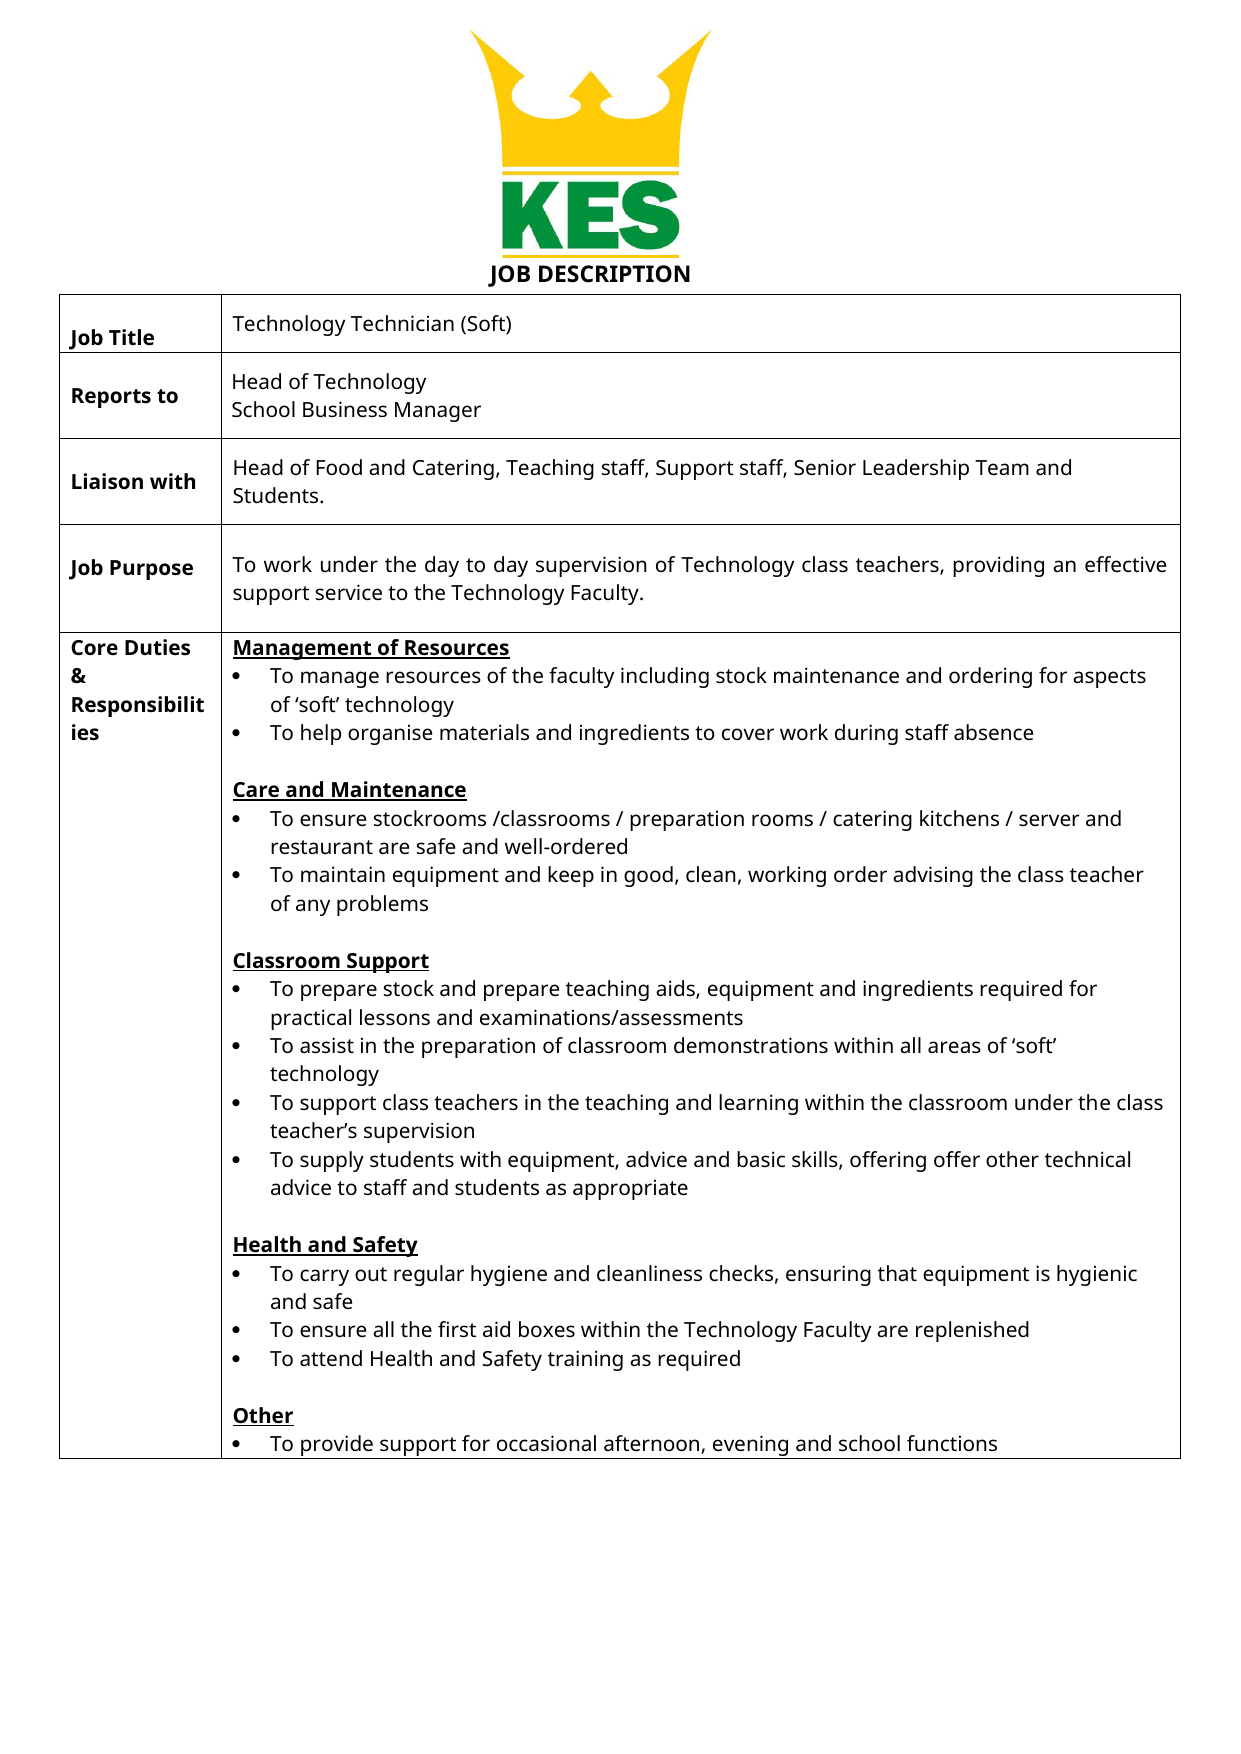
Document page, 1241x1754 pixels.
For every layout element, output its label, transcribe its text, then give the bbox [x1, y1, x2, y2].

table_cell Core Duties & Responsibilities [60, 633, 221, 1458]
table_cell Reports to [60, 353, 221, 438]
table_header Job Title [60, 295, 221, 352]
table_header Technology Technician (Soft) [222, 295, 1180, 352]
table_cell Head of Food and Catering, Teaching staff, Support staff, Senior Leadership Team and Students. [222, 439, 1180, 524]
table_cell To work under the day to day supervision of Technology class teachers, providing an effective support service to the Technology Faculty. [222, 525, 1180, 632]
picture [469, 29, 712, 258]
table_cell Liaison with [60, 439, 221, 524]
text JOB DESCRIPTION [59, 258, 1122, 289]
table_cell Job Purpose [60, 525, 221, 632]
table_cell Head of Technology School Business Manager [222, 353, 1180, 438]
table_cell Management of Resources To manage resources of the faculty including stock maintenance and ordering for aspects of ‘soft’ technology To help organise materials and ingredients to cover work during staff absence Care and Maintenance To ensure stockrooms /classrooms / preparation rooms / catering kitchens / server and restaurant are safe and well-ordered To maintain equipment and keep in good, clean, working order advising the class teacher of any problems Classroom Support To prepare stock and prepare teaching aids, equipment and ingredients required for practical lessons and examinations/assessments To assist in the preparation of classroom demonstrations within all areas of ‘soft’ technology To support class teachers in the teaching and learning within the classroom under the class teacher’s supervision To supply students with equipment, advice and basic skills, offering offer other technical advice to staff and students as appropriate Health and Safety To carry out regular hygiene and cleanliness checks, ensuring that equipment is hygienic and safe To ensure all the first aid boxes within the Technology Faculty are replenished To attend Health and Safety training as required Other To provide support for occasional afternoon, evening and school functions [222, 633, 1180, 1458]
